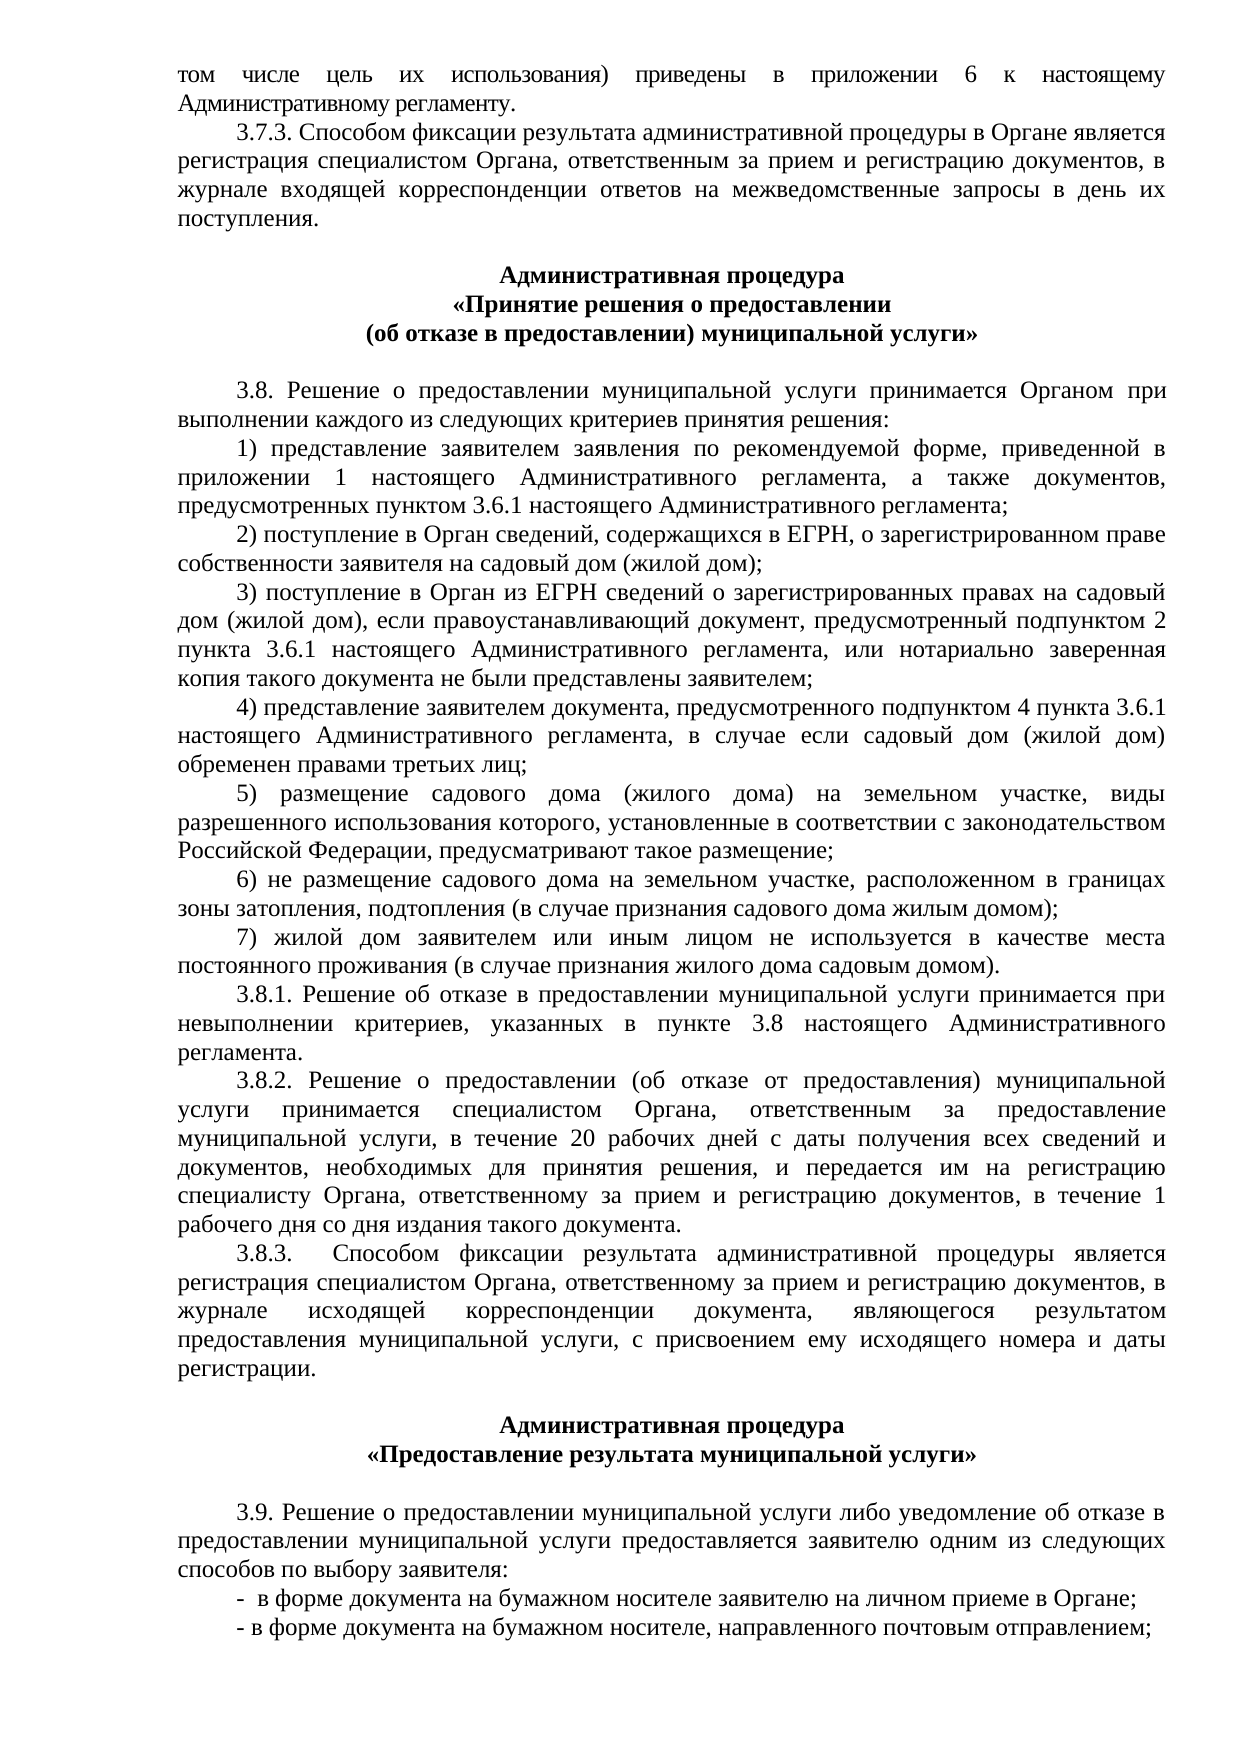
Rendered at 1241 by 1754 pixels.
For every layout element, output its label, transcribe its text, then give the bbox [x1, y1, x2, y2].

text 3) поступление в Орган из ЕГРН сведений о зарегистрированных правах на садовый дом (жилой дом), если правоустанавливающий документ, предусмотренный подпунктом 2 пункта 3.6.1 настоящего Административного регламента, или нотариально заверенная копия такого документа не были представлены заявителем; [177, 577, 1167, 692]
text «Принятие решения о предоставлении [177, 289, 1167, 318]
text 4) представление заявителем документа, предусмотренного подпунктом 4 пункта 3.6.1 настоящего Административного регламента, в случае если садовый дом (жилой дом) обременен правами третьих лиц; [177, 692, 1167, 778]
text - в форме документа на бумажном носителе заявителю на личном приеме в Органе; [177, 1583, 1167, 1612]
text 2) поступление в Орган сведений, содержащихся в ЕГРН, о зарегистрированном праве собственности заявителя на садовый дом (жилой дом); [177, 519, 1167, 577]
text 3.8. Решение о предоставлении муниципальной услуги принимается Органом при выполнении каждого из следующих критериев принятия решения: [177, 375, 1167, 433]
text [177, 59, 1167, 117]
text 3.9. Решение о предоставлении муниципальной услуги либо уведомление об отказе в предоставлении муниципальной услуги предоставляется заявителю одним из следующих способов по выбору заявителя: [177, 1497, 1167, 1583]
text 3.7.3. Способом фиксации результата административной процедуры в Органе является регистрация специалистом Органа, ответственным за прием и регистрацию документов, в журнале входящей корреспонденции ответов на межведомственные запросы в день их поступления. [177, 117, 1167, 232]
text 5) размещение садового дома (жилого дома) на земельном участке, виды разрешенного использования которого, установленные в соответствии с законодательством Российской Федерации, предусматривают такое размещение; [177, 778, 1167, 864]
text Административная процедура [177, 260, 1167, 289]
text 3.8.1. Решение об отказе в предоставлении муниципальной услуги принимается при невыполнении критериев, указанных в пункте 3.8 настоящего Административного регламента. [177, 979, 1167, 1065]
text (об отказе в предоставлении) муниципальной услуги» [177, 318, 1167, 347]
text 3.8.3. Способом фиксации результата административной процедуры является регистрация специалистом Органа, ответственному за прием и регистрацию документов, в журнале исходящей корреспонденции документа, являющегося результатом предоставления муниципальной услуги, с присвоением ему исходящего номера и даты регистрации. [177, 1238, 1167, 1382]
text 1) представление заявителем заявления по рекомендуемой форме, приведенной в приложении 1 настоящего Административного регламента, а также документов, предусмотренных пунктом 3.6.1 настоящего Административного регламента; [177, 433, 1167, 519]
text 6) не размещение садового дома на земельном участке, расположенном в границах зоны затопления, подтопления (в случае признания садового дома жилым домом); [177, 864, 1167, 922]
text 7) жилой дом заявителем или иным лицом не используется в качестве места постоянного проживания (в случае признания жилого дома садовым домом). [177, 922, 1167, 979]
text 3.8.2. Решение о предоставлении (об отказе от предоставления) муниципальной услуги принимается специалистом Органа, ответственным за предоставление муниципальной услуги, в течение 20 рабочих дней с даты получения всех сведений и документов, необходимых для принятия решения, и передается им на регистрацию специалисту Органа, ответственному за прием и регистрацию документов, в течение 1 рабочего дня со дня издания такого документа. [177, 1065, 1167, 1238]
text «Предоставление результата муниципальной услуги» [177, 1439, 1167, 1468]
text - в форме документа на бумажном носителе, направленного почтовым отправлением; [177, 1612, 1167, 1640]
text Административная процедура [177, 1410, 1167, 1439]
